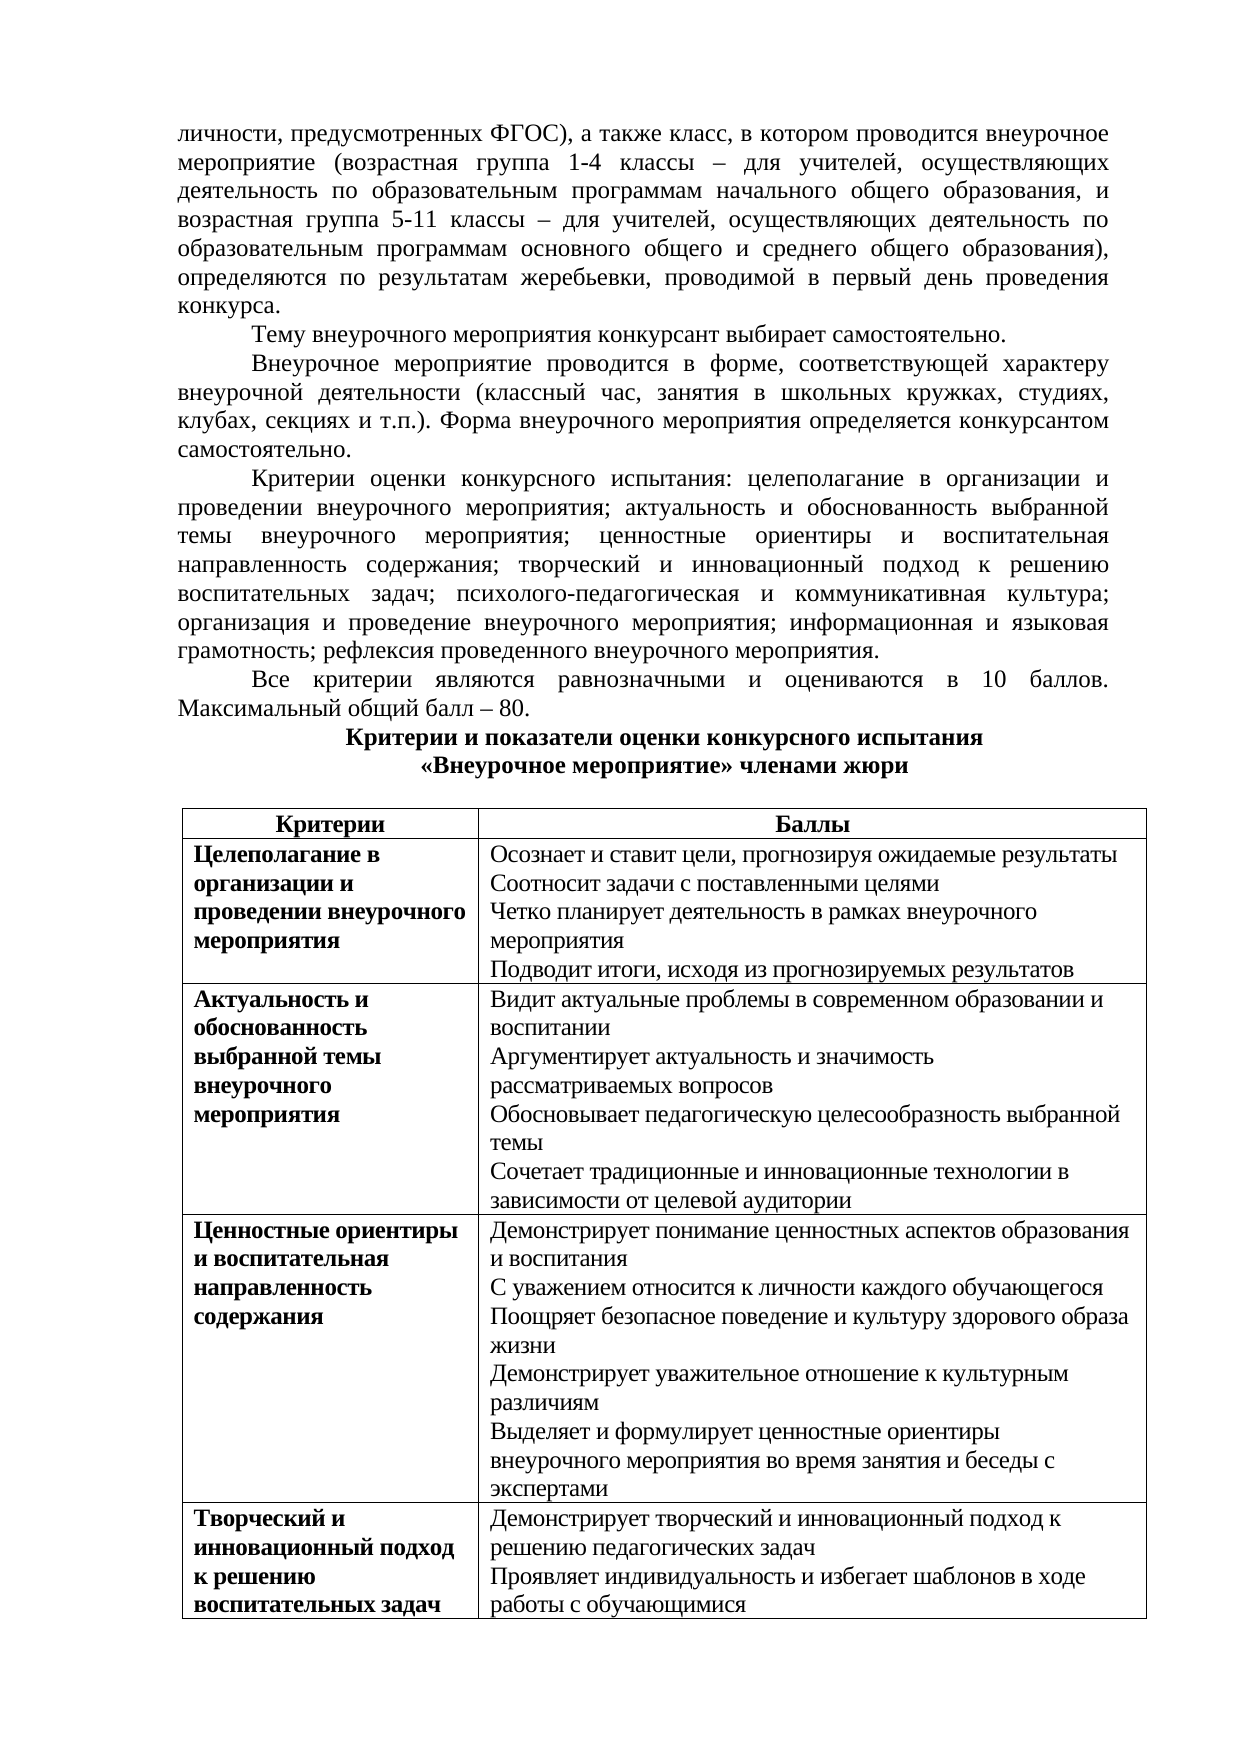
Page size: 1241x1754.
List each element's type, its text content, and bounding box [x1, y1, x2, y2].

table_header Критерии [183, 809, 478, 838]
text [177, 118, 1110, 319]
table_cell Актуальность и обоснованность выбранной темы внеурочного мероприятия [183, 984, 478, 1214]
table_header Баллы [479, 809, 1146, 838]
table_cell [183, 1503, 478, 1618]
table_cell Ценностные ориентиры и воспитательная направленность содержания [183, 1215, 478, 1502]
table_cell Целеполагание в организации и проведении внеурочного мероприятия [183, 839, 478, 983]
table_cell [479, 1503, 1146, 1618]
table_cell Осознает и ставит цели, прогнозируя ожидаемые результаты Соотносит задачи с поставленными целями Четко планирует деятельность в рамках внеурочного мероприятия Подводит итоги, исходя из прогнозируемых результатов [479, 839, 1146, 983]
text Тему внеурочного мероприятия конкурсант выбирает самостоятельно. [177, 319, 1110, 348]
text Критерии и показатели оценки конкурсного испытания [177, 722, 1152, 751]
text Все критерии являются равнозначными и оцениваются в 10 баллов. Максимальный общий балл – 80. [177, 664, 1110, 722]
table_cell Видит актуальные проблемы в современном образовании и воспитании Аргументирует актуальность и значимость рассматриваемых вопросов Обосновывает педагогическую целесообразность выбранной темы Сочетает традиционные и инновационные технологии в зависимости от целевой аудитории [479, 984, 1146, 1214]
text Внеурочное мероприятие проводится в форме, соответствующей характеру внеурочной деятельности (классный час, занятия в школьных кружках, студиях, клубах, секциях и т.п.). Форма внеурочного мероприятия определяется конкурсантом самостоятельно. [177, 348, 1110, 463]
text Критерии оценки конкурсного испытания: целеполагание в организации и проведении внеурочного мероприятия; актуальность и обоснованность выбранной темы внеурочного мероприятия; ценностные ориентиры и воспитательная направленность содержания; творческий и инновационный подход к решению воспитательных задач; психолого-педагогическая и коммуникативная культура; организация и проведение внеурочного мероприятия; информационная и языковая грамотность; рефлексия проведенного внеурочного мероприятия. [177, 463, 1110, 664]
table_cell Демонстрирует понимание ценностных аспектов образования и воспитания С уважением относится к личности каждого обучающегося Поощряет безопасное поведение и культуру здорового образа жизни Демонстрирует уважительное отношение к культурным различиям Выделяет и формулирует ценностные ориентиры внеурочного мероприятия во время занятия и беседы с экспертами [479, 1215, 1146, 1502]
text «Внеурочное мероприятие» членами жюри [177, 751, 1152, 779]
